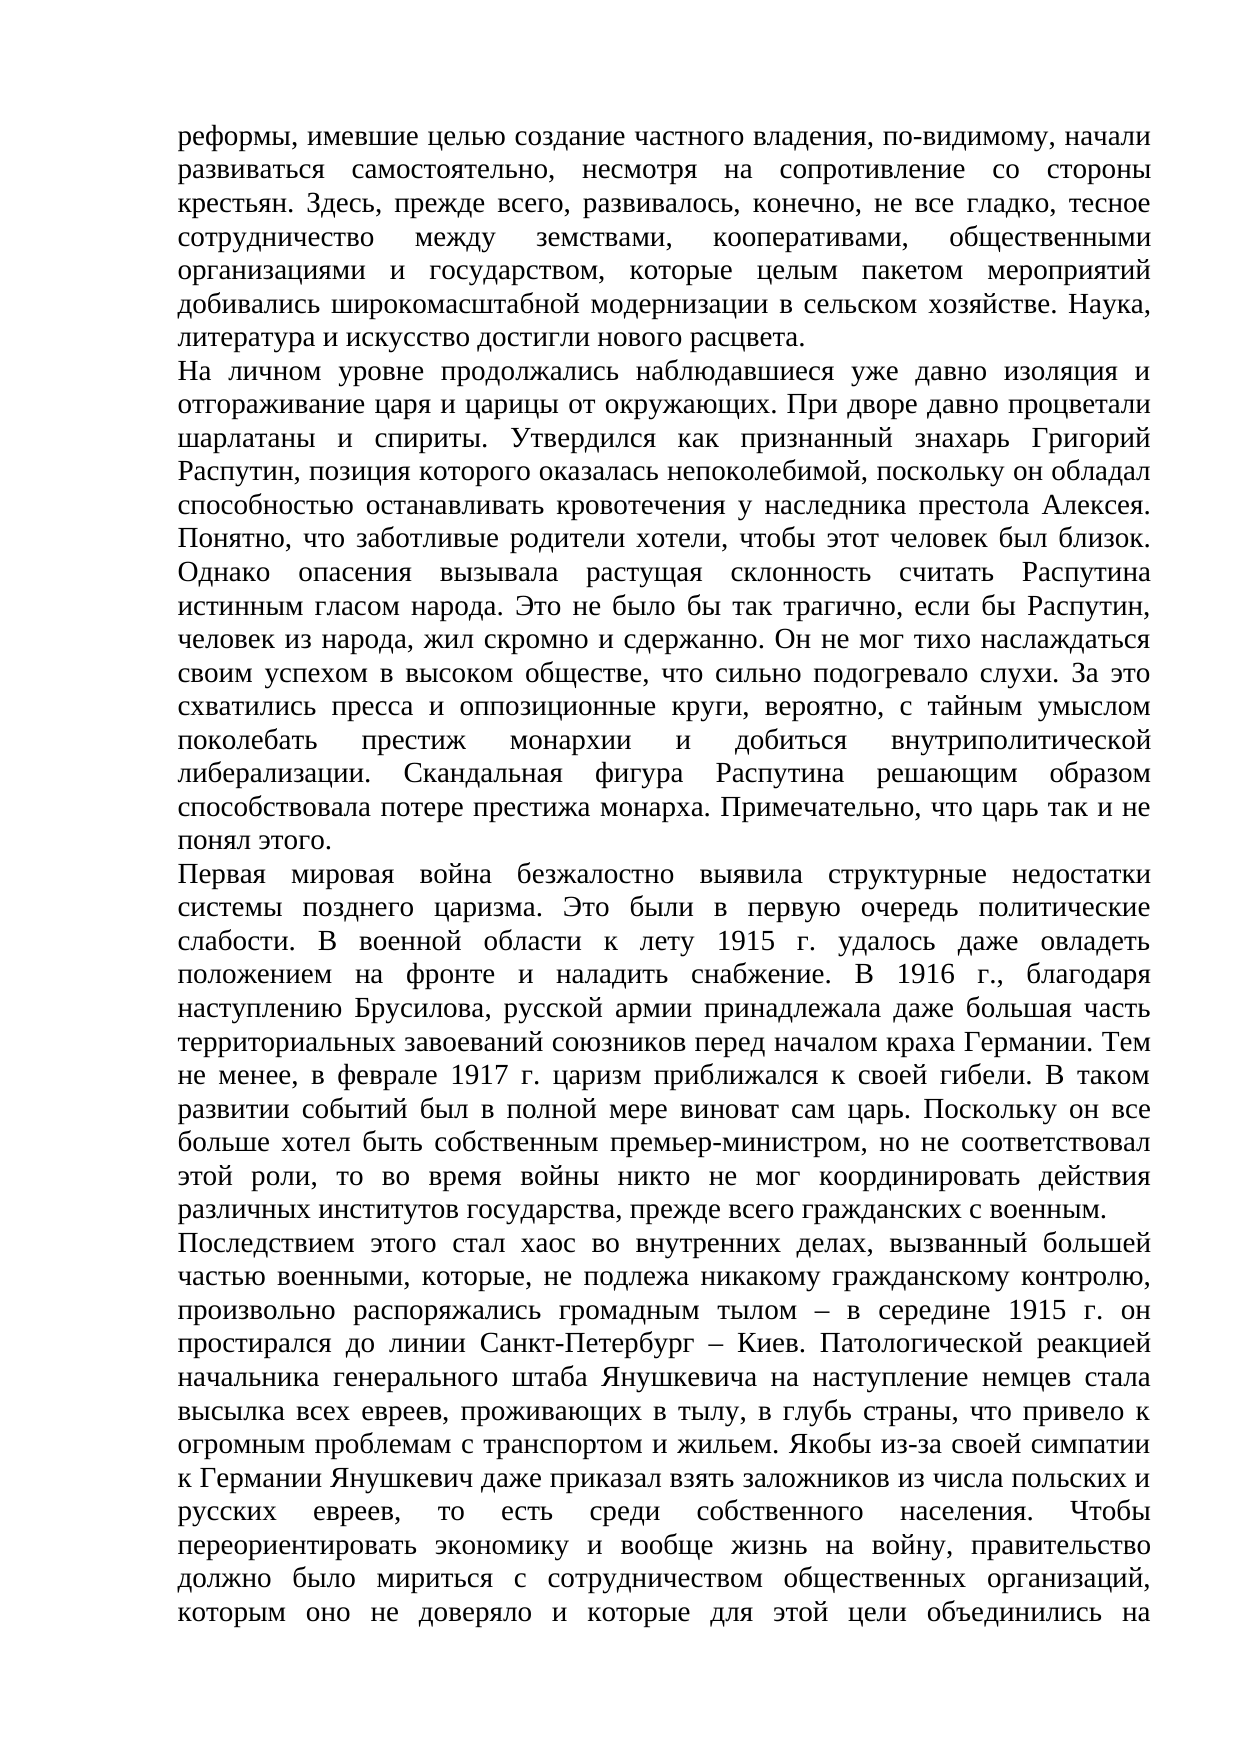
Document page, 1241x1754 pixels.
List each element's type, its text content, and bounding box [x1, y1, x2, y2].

text Первая мировая война безжалостно выявила структурные недостатки системы позднего царизма. Это были в первую очередь политические слабости. В военной области к лету 1915 г. удалось даже овладеть положением на фронте и наладить снабжение. В 1916 г., благодаря наступлению Брусилова, русской армии принадлежала даже большая часть территориальных завоеваний союзников перед началом краха Германии. Тем не менее, в феврале 1917 г. царизм приближался к своей гибели. В таком развитии событий был в полной мере виноват сам царь. Поскольку он все больше хотел быть собственным премьер-министром, но не соответствовал этой роли, то во время войны никто не мог координировать действия различных институтов государства, прежде всего гражданских с военным. [177, 856, 1152, 1225]
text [177, 118, 1152, 353]
text На личном уровне продолжались наблюдавшиеся уже давно изоляция и отгораживание царя и царицы от окружающих. При дворе давно процветали шарлатаны и спириты. Утвердился как признанный знахарь Григорий Распутин, позиция которого оказалась непоколебимой, поскольку он обладал способностью останавливать кровотечения у наследника престола Алексея. Понятно, что заботливые родители хотели, чтобы этот человек был близок. Однако опасения вызывала растущая склонность считать Распутина истинным гласом народа. Это не было бы так трагично, если бы Распутин, человек из народа, жил скромно и сдержанно. Он не мог тихо наслаждаться своим успехом в высоком обществе, что сильно подогревало слухи. За это схватились пресса и оппозиционные круги, вероятно, с тайным умыслом поколебать престиж монархии и добиться внутриполитической либерализации. Скандальная фигура Распутина решающим образом способствовала потере престижа монарха. Примечательно, что царь так и не понял этого. [177, 353, 1152, 856]
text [177, 1225, 1152, 1627]
